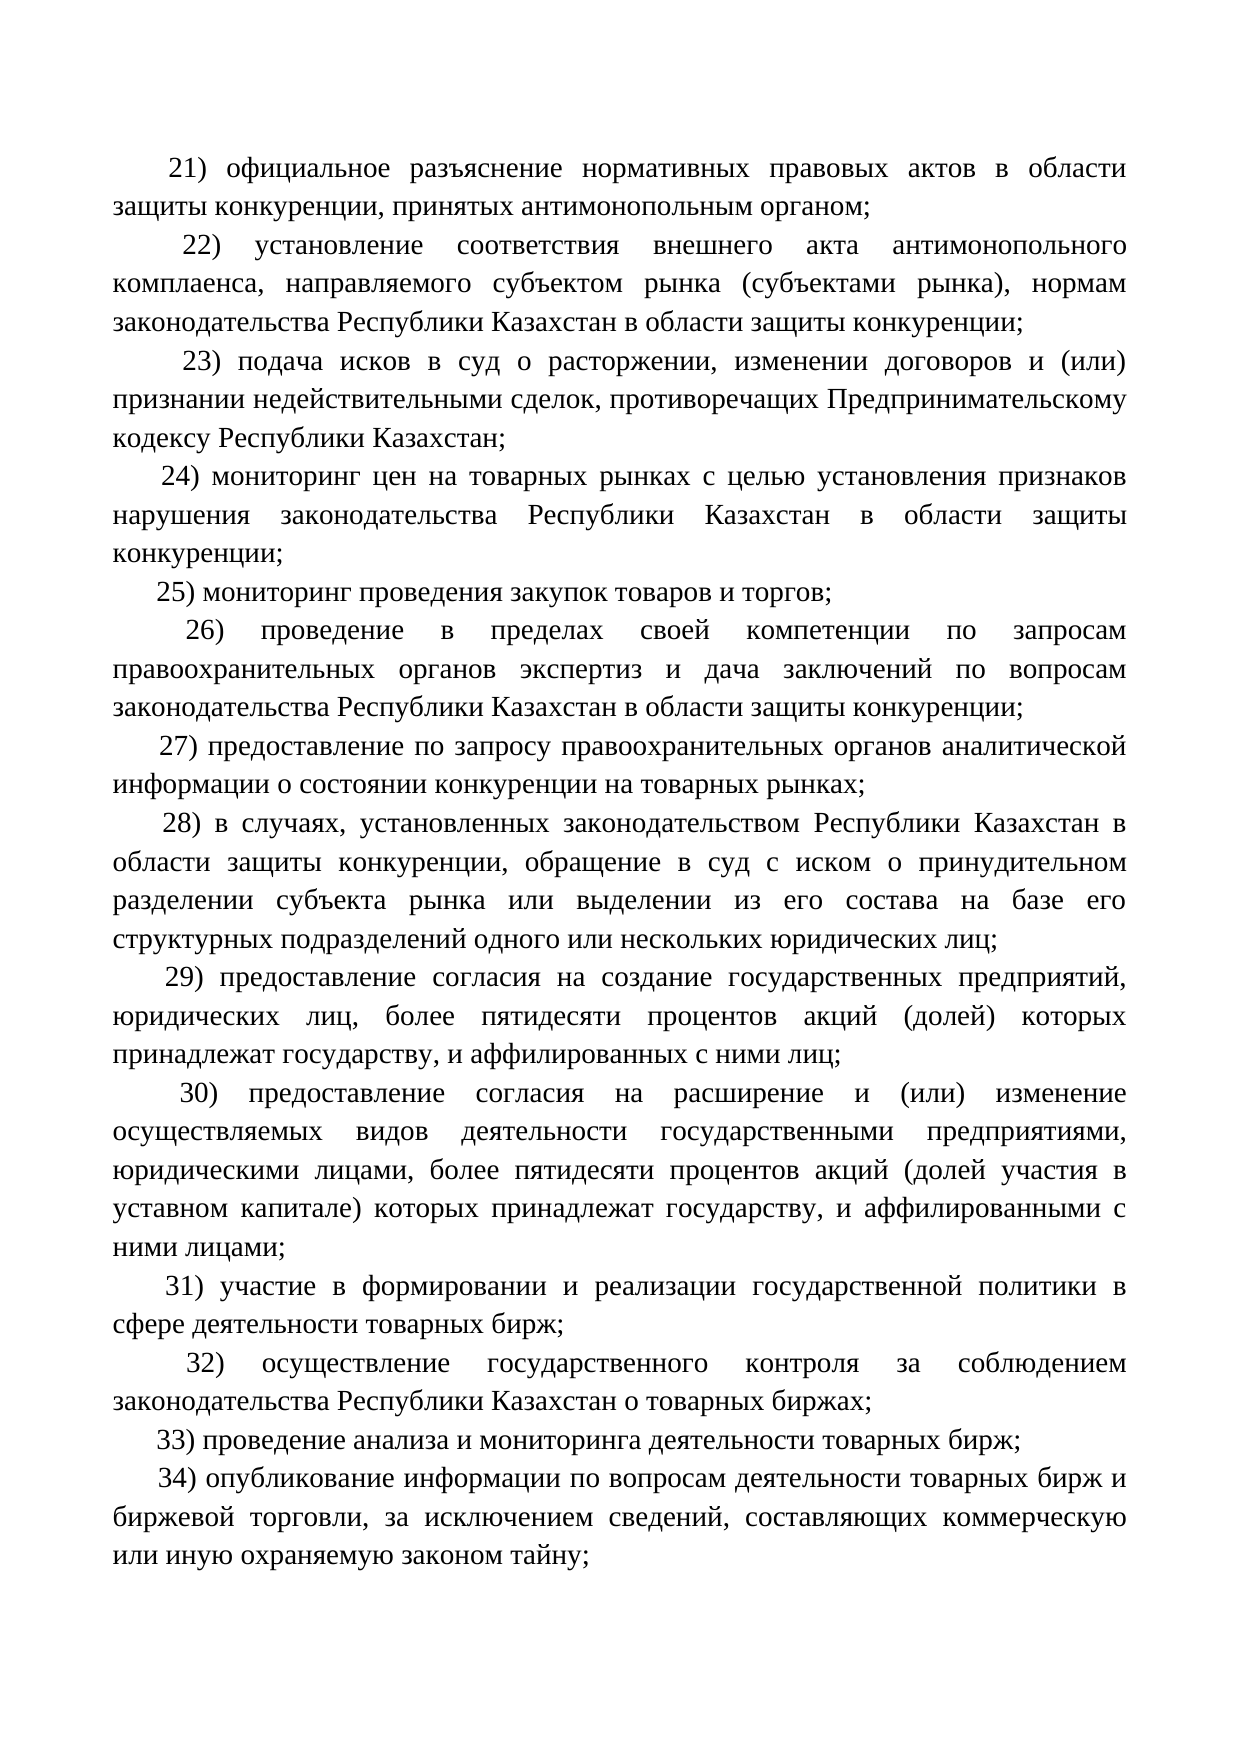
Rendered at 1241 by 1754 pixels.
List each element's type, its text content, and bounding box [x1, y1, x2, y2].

text 31) участие в формировании и реализации государственной политики в сфере деятельности товарных бирж; [112, 1268, 1128, 1340]
text 34) опубликование информации по вопросам деятельности товарных бирж и биржевой торговли, за исключением сведений, составляющих коммерческую или иную охраняемую законом тайну; [112, 1460, 1128, 1571]
text 30) предоставление согласия на расширение и (или) изменение осуществляемых видов деятельности государственными предприятиями, юридическими лицами, более пятидесяти процентов акций (долей участия в уставном капитале) которых принадлежат государству, и аффилированными с ними лицами; [112, 1075, 1128, 1263]
text 21) официальное разъяснение нормативных правовых актов в области защиты конкуренции, принятых антимонопольным органом; [112, 150, 1128, 222]
text 24) мониторинг цен на товарных рынках с целью установления признаков нарушения законодательства Республики Казахстан в области защиты конкуренции; [112, 458, 1128, 569]
text 29) предоставление согласия на создание государственных предприятий, юридических лиц, более пятидесяти процентов акций (долей) которых принадлежат государству, и аффилированных с ними лиц; [112, 959, 1128, 1070]
text 25) мониторинг проведения закупок товаров и торгов; [112, 574, 1128, 607]
text 26) проведение в пределах своей компетенции по запросам правоохранительных органов экспертиз и дача заключений по вопросам законодательства Республики Казахстан в области защиты конкуренции; [112, 612, 1128, 723]
text 23) подача исков в суд о расторжении, изменении договоров и (или) признании недействительными сделок, противоречащих Предпринимательскому кодексу Республики Казахстан; [112, 343, 1128, 453]
text 33) проведение анализа и мониторинга деятельности товарных бирж; [112, 1422, 1128, 1455]
text 32) осуществление государственного контроля за соблюдением законодательства Республики Казахстан о товарных биржах; [112, 1345, 1128, 1417]
text 28) в случаях, установленных законодательством Республики Казахстан в области защиты конкуренции, обращение в суд с иском о принудительном разделении субъекта рынка или выделении из его состава на базе его структурных подразделений одного или нескольких юридических лиц; [112, 805, 1128, 954]
text 27) предоставление по запросу правоохранительных органов аналитической информации о состоянии конкуренции на товарных рынках; [112, 728, 1128, 800]
text 22) установление соответствия внешнего акта антимонопольного комплаенса, направляемого субъектом рынка (субъектами рынка), нормам законодательства Республики Казахстан в области защиты конкуренции; [112, 227, 1128, 338]
